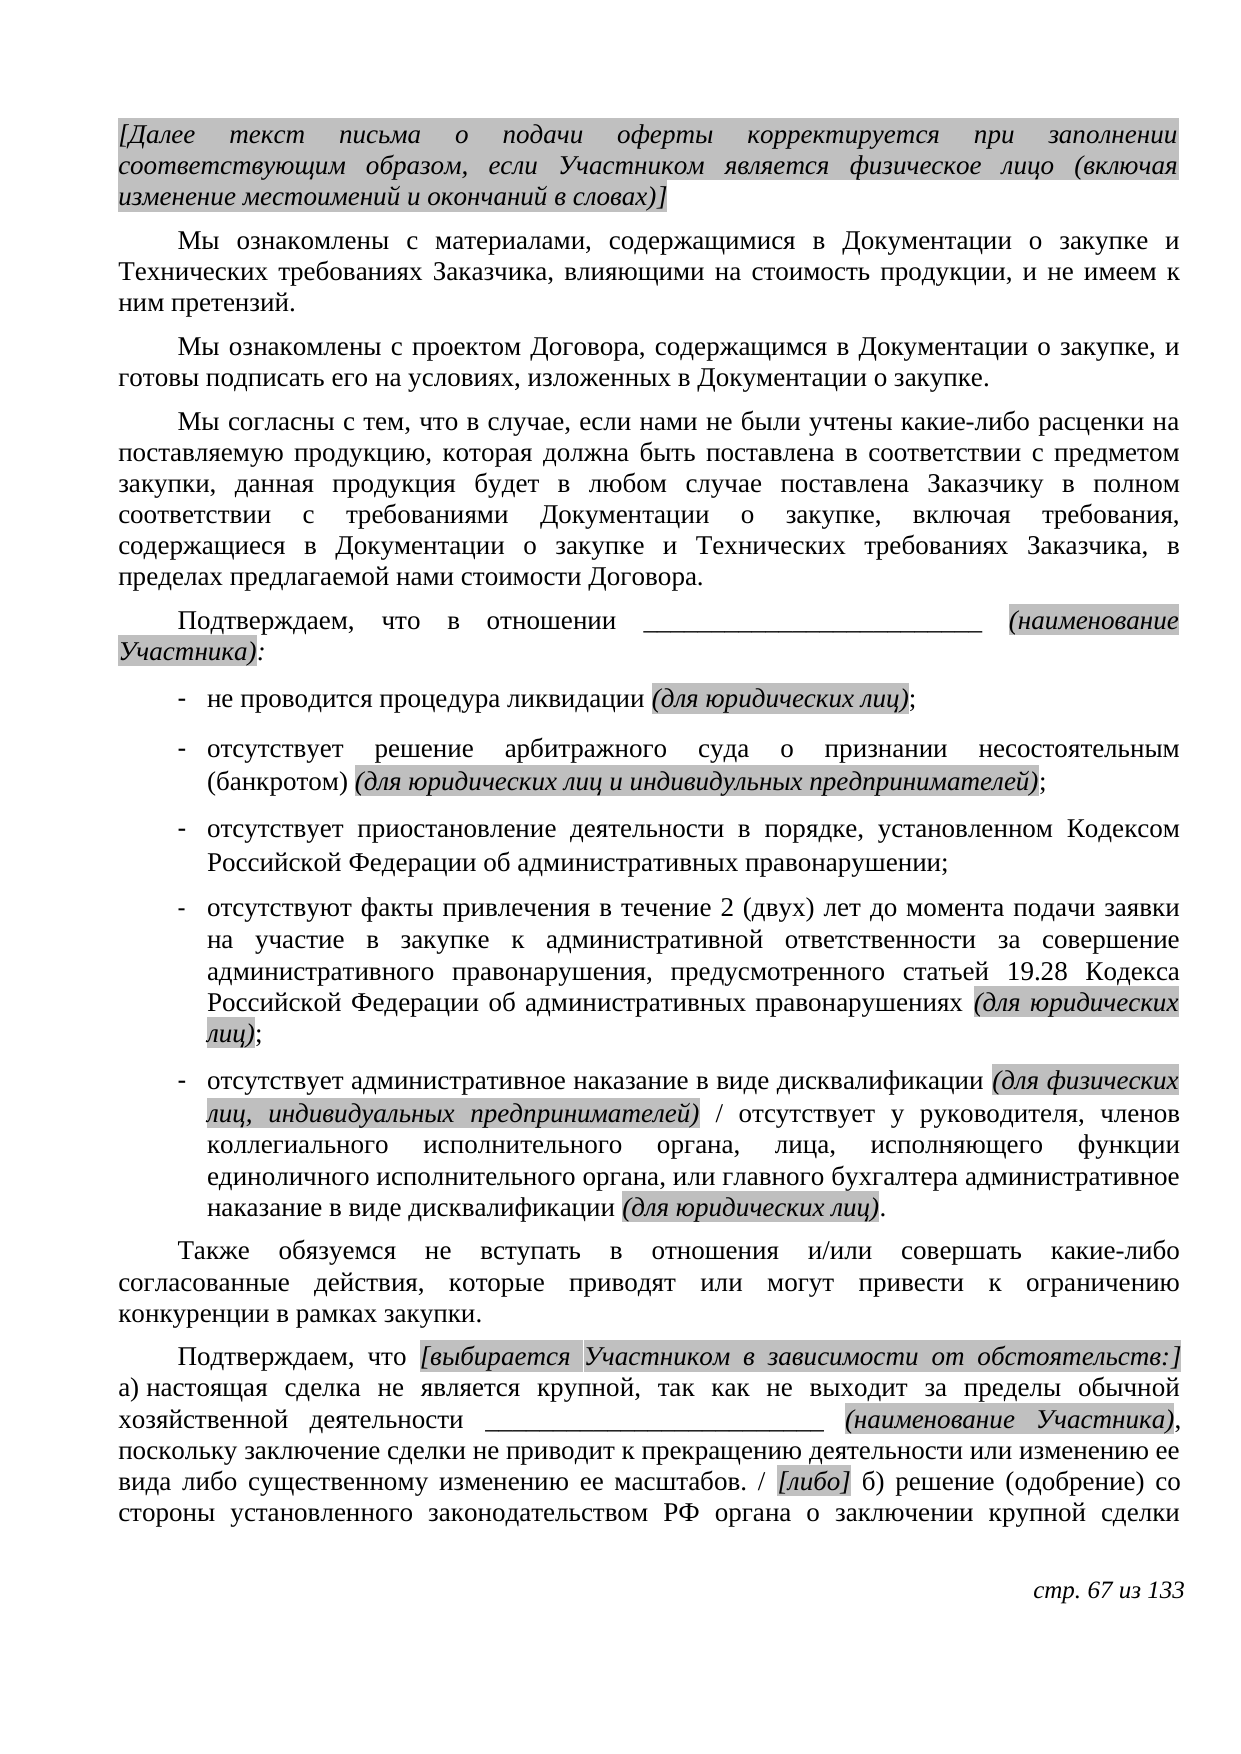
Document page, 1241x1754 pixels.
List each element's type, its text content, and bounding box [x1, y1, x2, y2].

text Мы согласны с тем, что в случае, если нами не были учтены какие-либо расценки на поставляемую продукцию, которая должна быть поставлена в соответствии с предметом закупки, данная продукция будет в любом случае поставлена Заказчику в полном соответствии с требованиями Документации о закупке, включая требования, содержащиеся в Документации о закупке и Технических требованиях Заказчика, в пределах предлагаемой нами стоимости Договора. [118, 405, 1181, 592]
list отсутствует приостановление деятельности в порядке, установленном Кодексом Российской Федерации об административных правонарушении; [177, 809, 1181, 877]
list отсутствует административное наказание в виде дисквалификации (для физических лиц, индивидуальных предпринимателей) / отсутствует у руководителя, членов коллегиального исполнительного органа, лица, исполняющего функции единоличного исполнительного органа, или главного бухгалтера административное наказание в виде дисквалификации (для юридических лиц). [177, 1061, 1181, 1222]
text Мы ознакомлены с материалами, содержащимися в Документации о закупке и Технических требованиях Заказчика, влияющими на стоимость продукции, и не имеем к ним претензий. [118, 224, 1181, 317]
text [Далее текст письма о подачи оферты корректируется при заполнении соответствующим образом, если Участником является физическое лицо (включая изменение местоимений и окончаний в словах)] [667, 118, 1181, 212]
list отсутствует решение арбитражного суда о признании несостоятельным (банкротом) (для юридических лиц и индивидульных предпринимателей); [177, 728, 1181, 796]
list не проводится процедура ликвидации (для юридических лиц); [177, 679, 1181, 716]
text Также обязуемся не вступать в отношения и/или совершать какие-либо согласованные действия, которые приводят или могут привести к ограничению конкуренции в рамках закупки. [118, 1234, 1181, 1328]
list отсутствуют факты привлечения в течение 2 (двух) лет до момента подачи заявки на участие в закупке к административной ответственности за совершение административного правонарушения, предусмотренного статьей 19.28 Кодекса Российской Федерации об административных правонарушениях (для юридических лиц); [177, 889, 1181, 1048]
text Подтверждаем, что в отношении _________________________ (наименование Участника): [118, 604, 1181, 666]
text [118, 1340, 1181, 1527]
text Мы ознакомлены с проектом Договора, содержащимся в Документации о закупке, и готовы подписать его на условиях, изложенных в Документации о закупке. [118, 330, 1181, 392]
